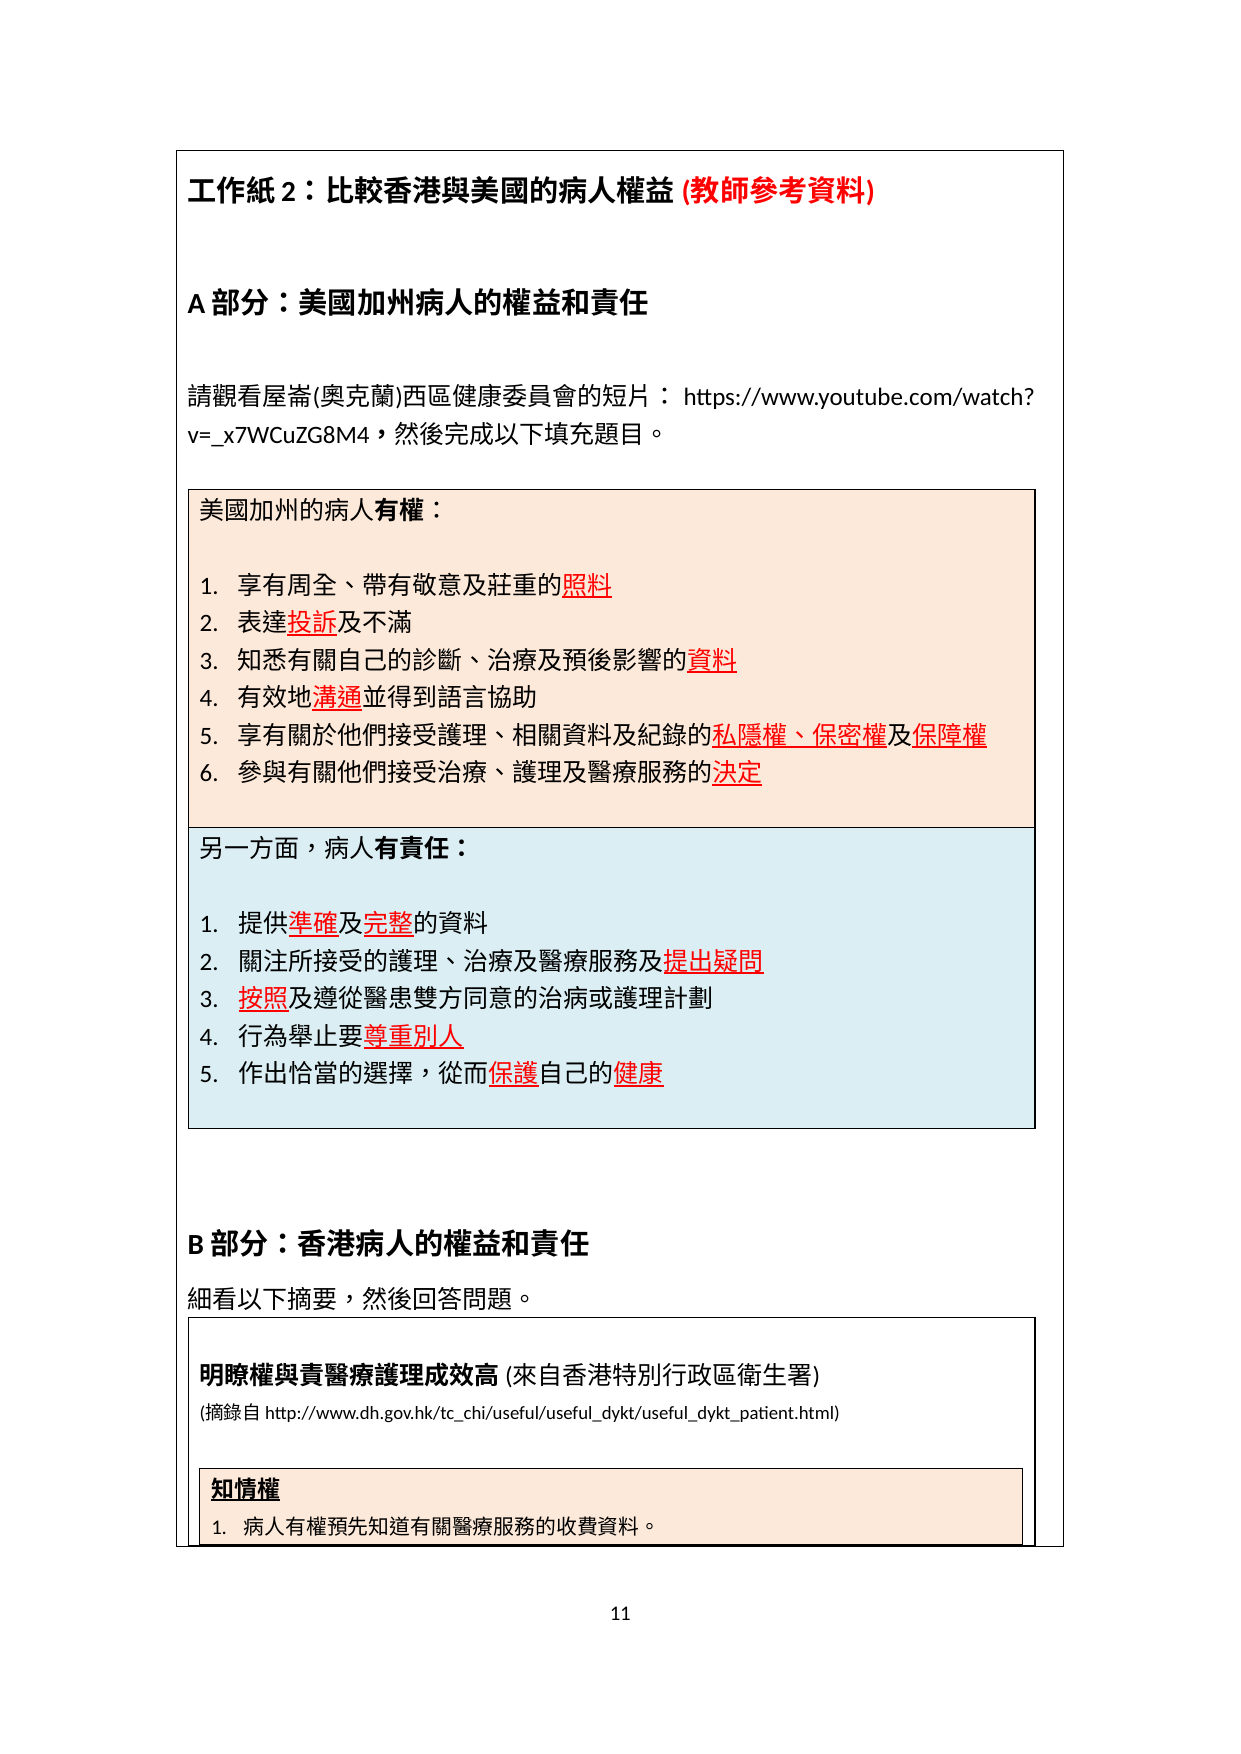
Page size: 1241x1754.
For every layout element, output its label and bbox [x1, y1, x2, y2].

table_header [177, 151, 1063, 1546]
